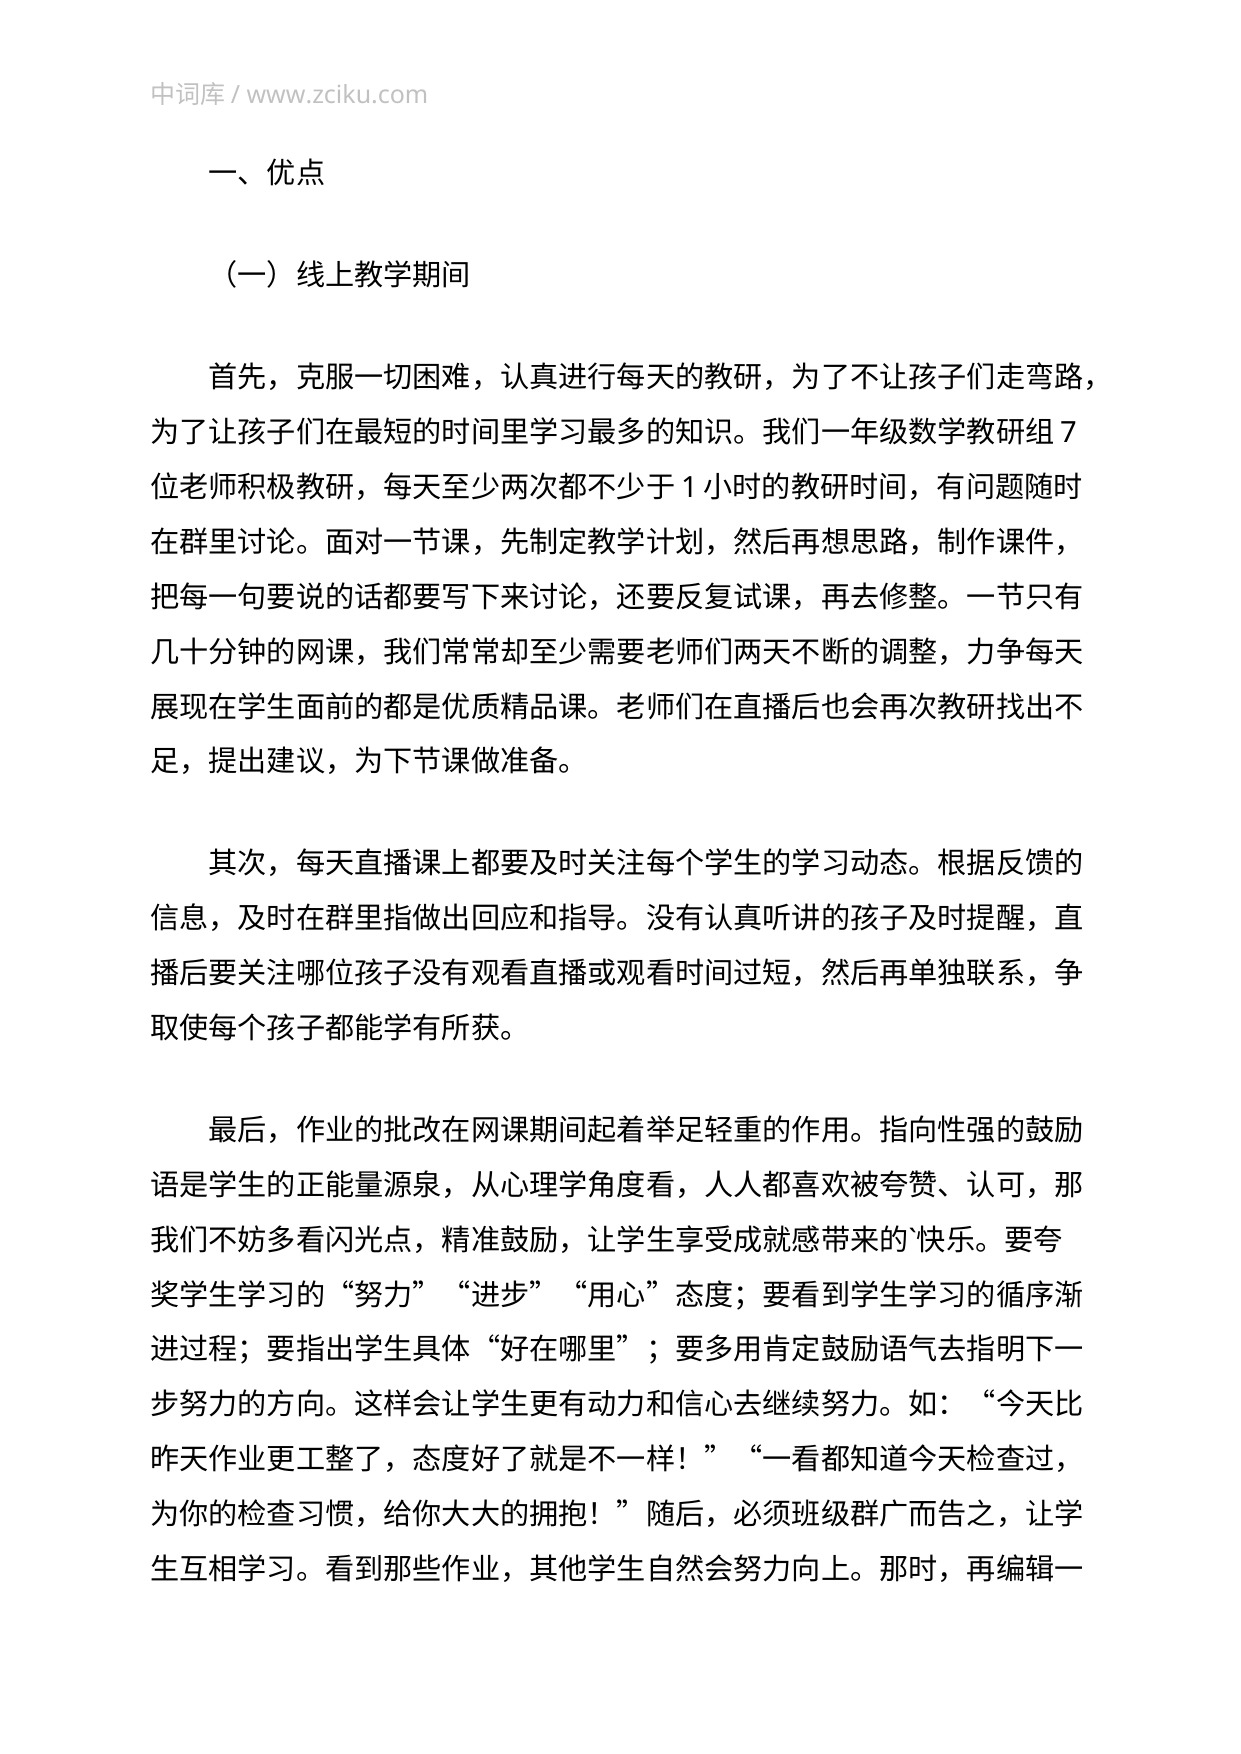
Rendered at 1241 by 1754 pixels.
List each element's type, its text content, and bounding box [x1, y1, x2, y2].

text 首先，克服一切困难，认真进行每天的教研，为了不让孩子们走弯路，为了让孩子们在最短的时间里学习最多的知识。我们一年级数学教研组7位老师积极教研，每天至少两次都不少于1小时的教研时间，有问题随时在群里讨论。面对一节课，先制定教学计划，然后再想思路，制作课件，把每一句要说的话都要写下来讨论，还要反复试课，再去修整。一节只有几十分钟的网课，我们常常却至少需要老师们两天不断的调整，力争每天展现在学生面前的都是优质精品课。老师们在直播后也会再次教研找出不足，提出建议，为下节课做准备。 [150, 353, 1090, 780]
text 一、优点 [150, 150, 1090, 192]
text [150, 1106, 1090, 1588]
text 其次，每天直播课上都要及时关注每个学生的学习动态。根据反馈的信息，及时在群里指做出回应和指导。没有认真听讲的孩子及时提醒，直播后要关注哪位孩子没有观看直播或观看时间过短，然后再单独联系，争取使每个孩子都能学有所获。 [150, 840, 1090, 1047]
text （一）线上教学期间 [150, 252, 1090, 294]
